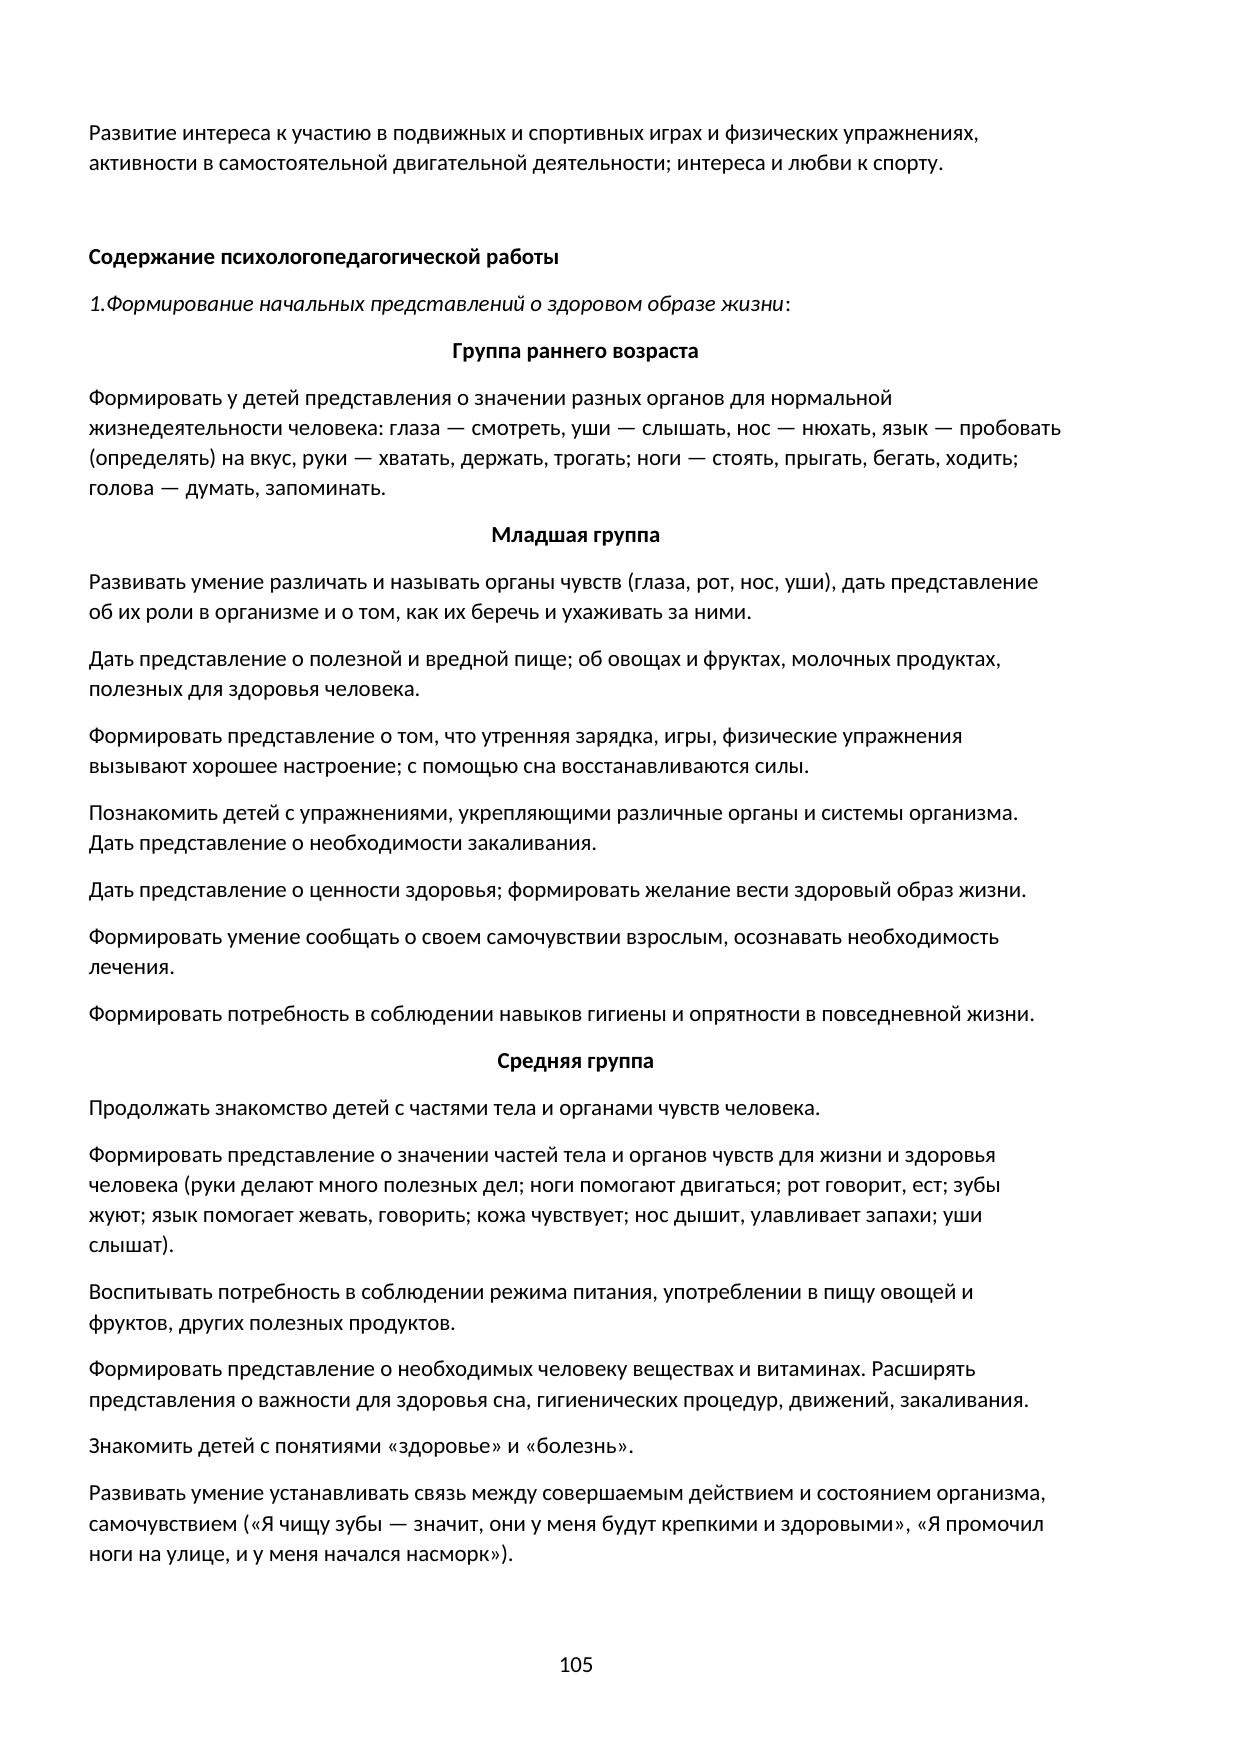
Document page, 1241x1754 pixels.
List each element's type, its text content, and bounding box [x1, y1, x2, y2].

text Формировать у детей представления о значении разных органов для нормальной жизнедеятельности человека: глаза — смотреть, уши — слышать, нос — нюхать, язык — пробовать (определять) на вкус, руки — хватать, держать, трогать; ноги — стоять, прыгать, бегать, ходить; голова — думать, запоминать. [88, 383, 1063, 501]
text Познакомить детей с упражнениями, укрепляющими различные органы и системы организма. Дать представление о необходимости закаливания. [88, 798, 1063, 857]
text Формировать представление о значении частей тела и органов чувств для жизни и здоровья человека (руки делают много полезных дел; ноги помогают двигаться; рот говорит, ест; зубы жуют; язык помогает жевать, говорить; кожа чувствует; нос дышит, улавливает запахи; уши слышат). [88, 1140, 1063, 1259]
text Воспитывать потребность в соблюдении режима питания, употреблении в пищу овощей и фруктов, других полезных продуктов. [88, 1277, 1063, 1336]
text Младшая группа [88, 520, 1063, 548]
text Продолжать знакомство детей с частями тела и органами чувств человека. [88, 1093, 1063, 1121]
text Знакомить детей с понятиями «здоровье» и «болезнь». [88, 1432, 1063, 1460]
text Формировать представление о необходимых человеку веществах и витаминах. Расширять представления о важности для здоровья сна, гигиенических процедур, движений, закаливания. [88, 1354, 1063, 1413]
text Развитие интереса к участию в подвижных и спортивных играх и физических упражнениях, активности в самостоятельной двигательной деятельности; интереса и любви к спорту. [88, 118, 1063, 176]
text Дать представление о полезной и вредной пище; об овощах и фруктах, молочных продуктах, полезных для здоровья человека. [88, 644, 1063, 702]
text 1.Формирование начальных представлений о здоровом образе жизни: [88, 289, 1063, 317]
text Группа раннего возраста [88, 336, 1063, 364]
text Средняя группа [88, 1046, 1063, 1074]
text Формировать представление о том, что утренняя зарядка, игры, физические упражнения вызывают хорошее настроение; с помощью сна восстанавливаются силы. [88, 721, 1063, 779]
text Дать представление о ценности здоровья; формировать желание вести здоровый образ жизни. [88, 875, 1063, 903]
text Формировать умение сообщать о своем самочувствии взрослым, осознавать необходимость лечения. [88, 922, 1063, 981]
text Развивать умение различать и называть органы чувств (глаза, рот, нос, уши), дать представление об их роли в организме и о том, как их беречь и ухаживать за ними. [88, 567, 1063, 625]
text Развивать умение устанавливать связь между совершаемым действием и состоянием организма, самочувствием («Я чищу зубы — значит, они у меня будут крепкими и здоровыми», «Я промочил ноги на улице, и у меня начался насморк»). [88, 1478, 1063, 1567]
text Формировать потребность в соблюдении навыков гигиены и опрятности в повседневной жизни. [88, 999, 1063, 1027]
text Содержание психологопедагогической работы [88, 242, 1063, 270]
